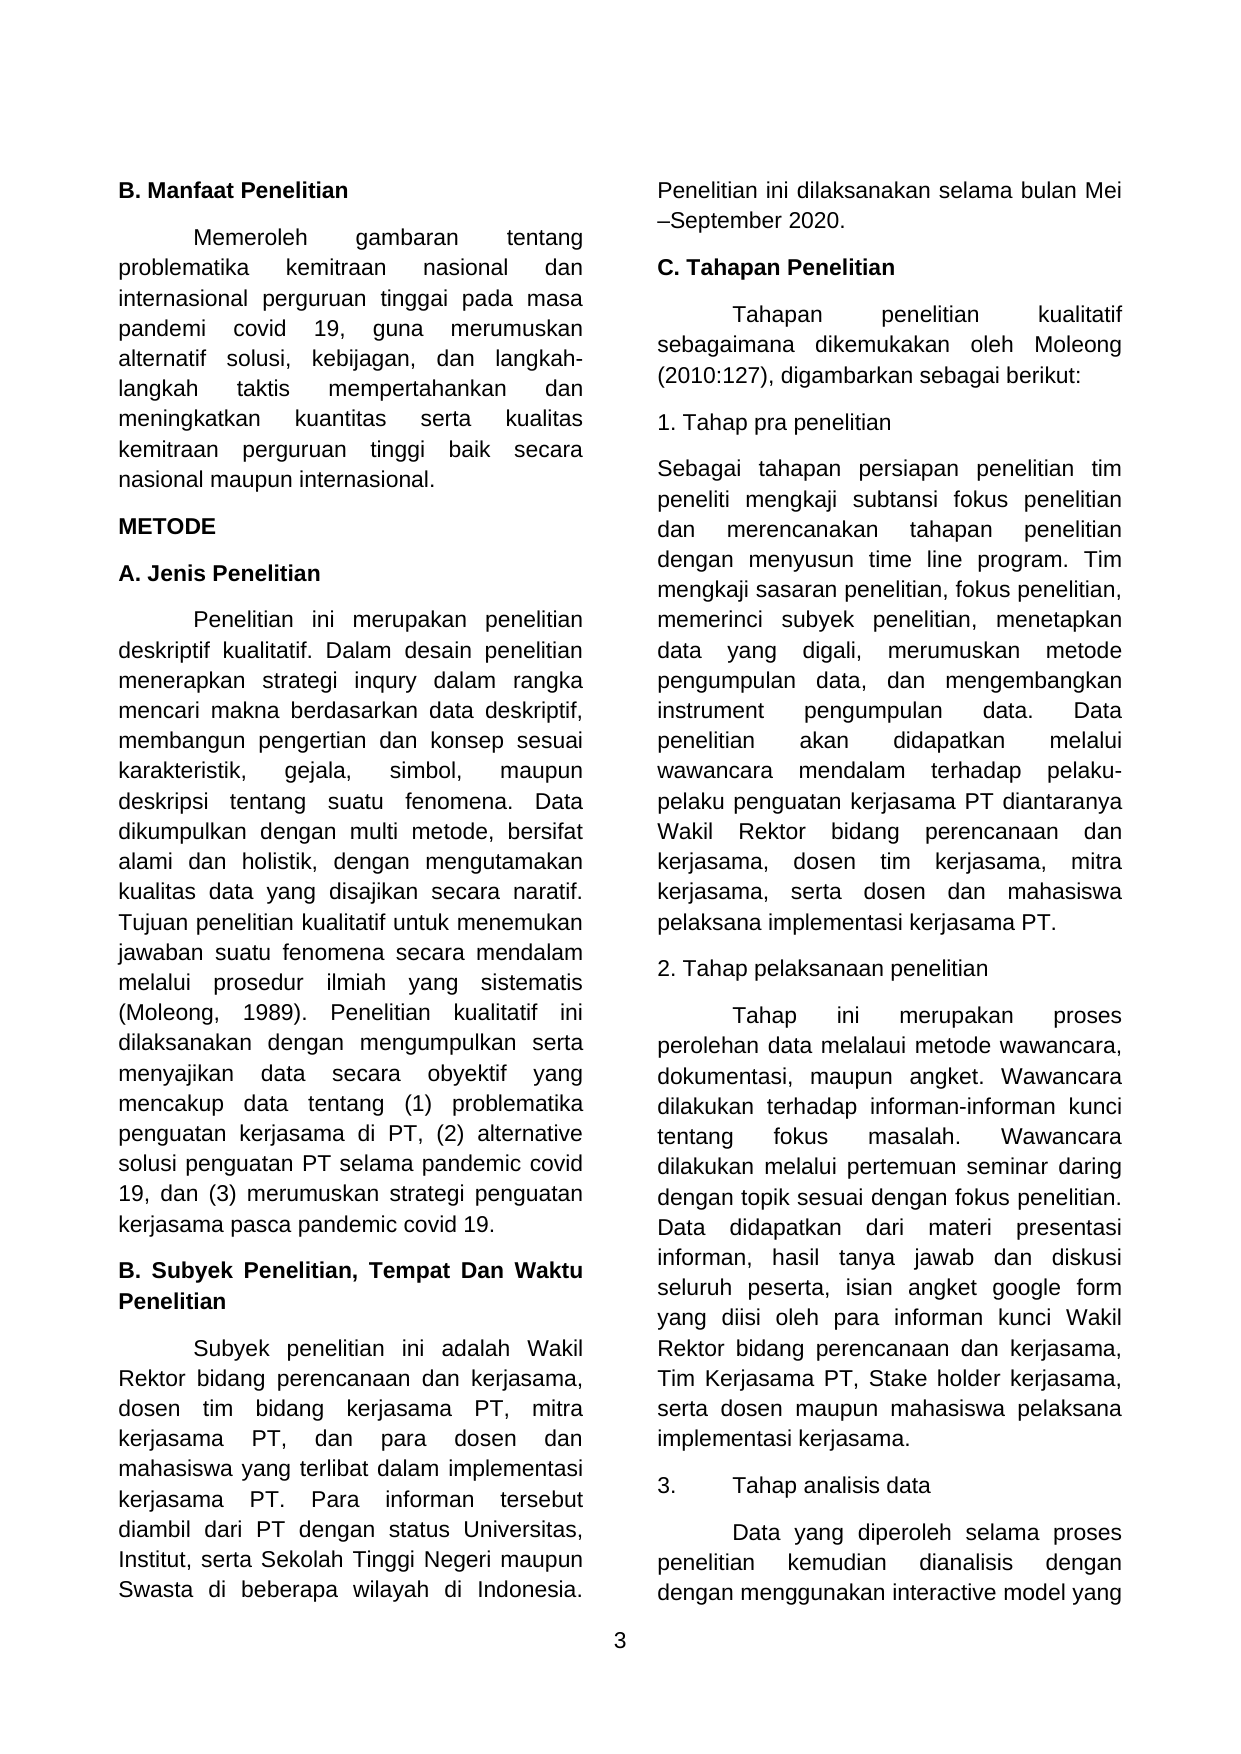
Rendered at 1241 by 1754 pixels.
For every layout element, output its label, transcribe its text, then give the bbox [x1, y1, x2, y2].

text Sebagai tahapan persiapan penelitian tim peneliti mengkaji subtansi fokus penelitian dan merencanakan tahapan penelitian dengan menyusun time line program. Tim mengkaji sasaran penelitian, fokus penelitian, memerinci subyek penelitian, menetapkan data yang digali, merumuskan metode pengumpulan data, dan mengembangkan instrument pengumpulan data. Data penelitian akan didapatkan melalui wawancara mendalam terhadap pelaku-pelaku penguatan kerjasama PT diantaranya Wakil Rektor bidang perencanaan dan kerjasama, dosen tim kerjasama, mitra kerjasama, serta dosen dan mahasiswa pelaksana implementasi kerjasama PT. [657, 455, 1122, 935]
text Subyek penelitian ini adalah Wakil Rektor bidang perencanaan dan kerjasama, dosen tim bidang kerjasama PT, mitra kerjasama PT, dan para dosen dan mahasiswa yang terlibat dalam implementasi kerjasama PT. Para informan tersebut diambil dari PT dengan status Universitas, Institut, serta Sekolah Tinggi Negeri maupun Swasta di beberapa wilayah di Indonesia. Penelitian ini dilaksanakan selama bulan Mei –September 2020. [657, 177, 1122, 234]
text Penelitian ini merupakan penelitian deskriptif kualitatif. Dalam desain penelitian menerapkan strategi inqury dalam rangka mencari makna berdasarkan data deskriptif, membangun pengertian dan konsep sesuai karakteristik, gejala, simbol, maupun deskripsi tentang suatu fenomena. Data dikumpulkan dengan multi metode, bersifat alami dan holistik, dengan mengutamakan kualitas data yang disajikan secara naratif. Tujuan penelitian kualitatif untuk menemukan jawaban suatu fenomena secara mendalam melalui prosedur ilmiah yang sistematis (Moleong, 1989). Penelitian kualitatif ini dilaksanakan dengan mengumpulkan serta menyajikan data secara obyektif yang mencakup data tentang (1) problematika penguatan kerjasama di PT, (2) alternative solusi penguatan PT selama pandemic covid 19, dan (3) merumuskan strategi penguatan kerjasama pasca pandemic covid 19. [118, 606, 583, 1237]
text 1. Tahap pra penelitian [657, 408, 1122, 435]
text Memeroleh gambaran tentang problematika kemitraan nasional dan internasional perguruan tinggai pada masa pandemi covid 19, guna merumuskan alternatif solusi, kebijagan, dan langkah-langkah taktis mempertahankan dan meningkatkan kuantitas serta kualitas kemitraan perguruan tinggi baik secara nasional maupun internasional. [118, 224, 583, 492]
text A. Jenis Penelitian [118, 559, 583, 586]
text C. Tahapan Penelitian [657, 254, 1122, 281]
text B. Subyek Penelitian, Tempat Dan Waktu Penelitian [118, 1257, 583, 1314]
text B. Manfaat Penelitian [118, 177, 583, 203]
text Tahapan penelitian kualitatif sebagaimana dikemukakan oleh Moleong (2010:127), digambarkan sebagai berikut: [657, 301, 1122, 388]
text Subyek penelitian ini adalah Wakil Rektor bidang perencanaan dan kerjasama, dosen tim bidang kerjasama PT, mitra kerjasama PT, dan para dosen dan mahasiswa yang terlibat dalam implementasi kerjasama PT. Para informan tersebut diambil dari PT dengan status Universitas, Institut, serta Sekolah Tinggi Negeri maupun Swasta di beberapa wilayah di Indonesia. Penelitian ini dilaksanakan selama bulan Mei –September 2020. [118, 1334, 583, 1602]
text 3. Tahap analisis data [657, 1472, 1122, 1498]
text Tahap ini merupakan proses perolehan data melalaui metode wawancara, dokumentasi, maupun angket. Wawancara dilakukan terhadap informan-informan kunci tentang fokus masalah. Wawancara dilakukan melalui pertemuan seminar daring dengan topik sesuai dengan fokus penelitian. Data didapatkan dari materi presentasi informan, hasil tanya jawab dan diskusi seluruh peserta, isian angket google form yang diisi oleh para informan kunci Wakil Rektor bidang perencanaan dan kerjasama, Tim Kerjasama PT, Stake holder kerjasama, serta dosen maupun mahasiswa pelaksana implementasi kerjasama. [657, 1002, 1122, 1451]
text 2. Tahap pelaksanaan penelitian [657, 955, 1122, 982]
text METODE [118, 513, 583, 539]
